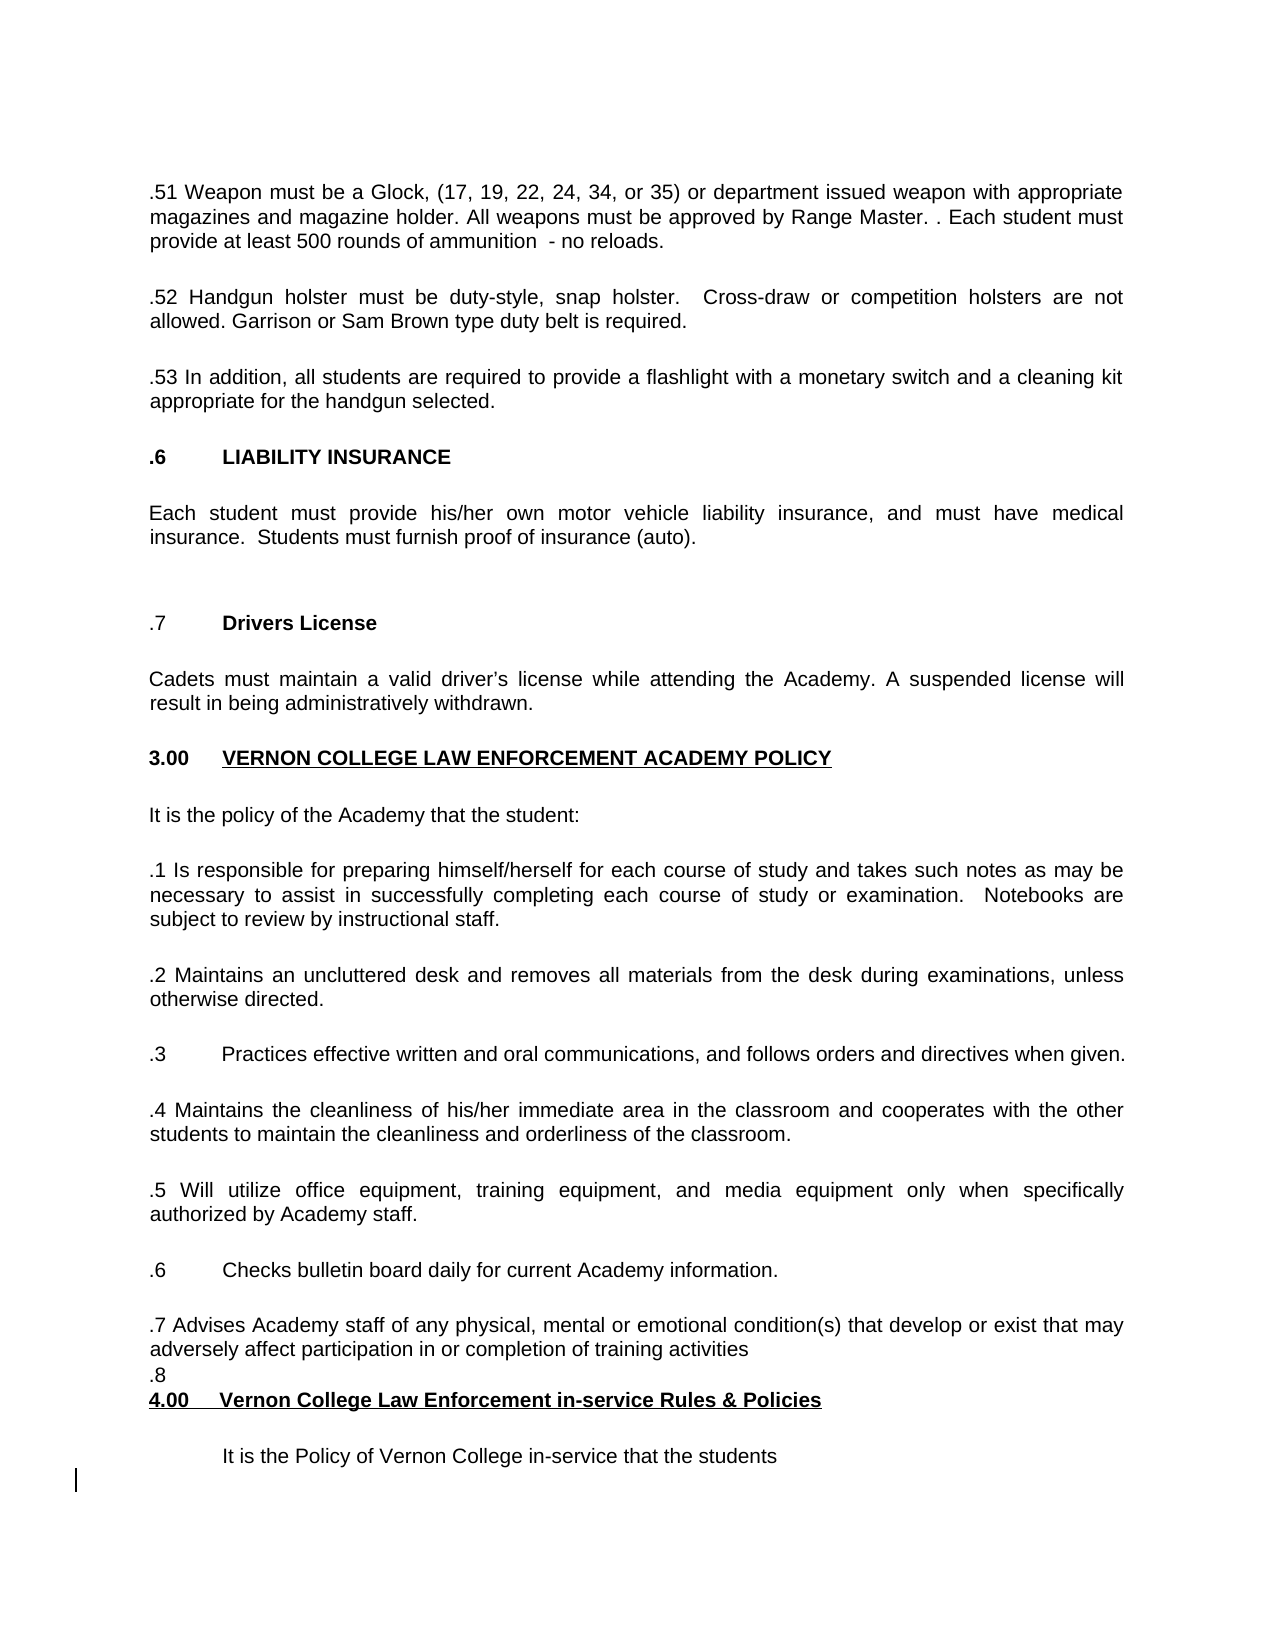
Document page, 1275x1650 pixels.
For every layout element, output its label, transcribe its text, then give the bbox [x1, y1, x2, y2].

text .4 Maintains the cleanliness of his/her immediate area in the classroom and cooperates with the other students to maintain the cleanliness and orderliness of the classroom. [148, 1098, 1125, 1146]
subtitle 4.00 Vernon College Law Enforcement in-service Rules & Policies [148, 1387, 1132, 1411]
text .3 Practices effective written and oral communications, and follows orders and directives when given. [148, 1042, 1132, 1066]
text .52 Handgun holster must be duty-style, snap holster. Cross-draw or competition holsters are not allowed. Garrison or Sam Brown type duty belt is required. [148, 285, 1125, 333]
text It is the Policy of Vernon College in-service that the students [148, 1444, 1132, 1468]
text .8 [148, 1362, 1132, 1386]
text .51 Weapon must be a Glock, (17, 19, 22, 24, 34, or 35) or department issued weapon with appropriate magazines and magazine holder. All weapons must be approved by Range Master. . Each student must provide at least 500 rounds of ammunition - no reloads. [148, 180, 1125, 253]
text .1 Is responsible for preparing himself/herself for each course of study and takes such notes as may be necessary to assist in successfully completing each course of study or examination. Notebooks are subject to review by instructional staff. [148, 858, 1125, 931]
text Each student must provide his/her own motor vehicle liability insurance, and must have medical insurance. Students must furnish proof of insurance (auto). [148, 501, 1125, 549]
text .5 Will utilize office equipment, training equipment, and media equipment only when specifically authorized by Academy staff. [148, 1177, 1125, 1226]
text .7 Drivers License [148, 611, 1132, 634]
text .2 Maintains an uncluttered desk and removes all materials from the desk during examinations, unless otherwise directed. [148, 962, 1125, 1011]
text .7 Advises Academy staff of any physical, mental or emotional condition(s) that develop or exist that may adversely affect participation in or completion of training activities [148, 1313, 1125, 1361]
text It is the policy of the Academy that the student: [148, 803, 1125, 827]
text .6 Checks bulletin board daily for current Academy information. [148, 1257, 1132, 1281]
text .6 LIABILITY INSURANCE [148, 444, 1132, 468]
text .53 In addition, all students are required to provide a flashlight with a monetary switch and a cleaning kit appropriate for the handgun selected. [148, 364, 1125, 413]
subtitle 3.00 VERNON COLLEGE LAW ENFORCEMENT ACADEMY POLICY [148, 746, 1132, 770]
text Cadets must maintain a valid driver’s license while attending the Academy. A suspended license will result in being administratively withdrawn. [148, 666, 1125, 715]
